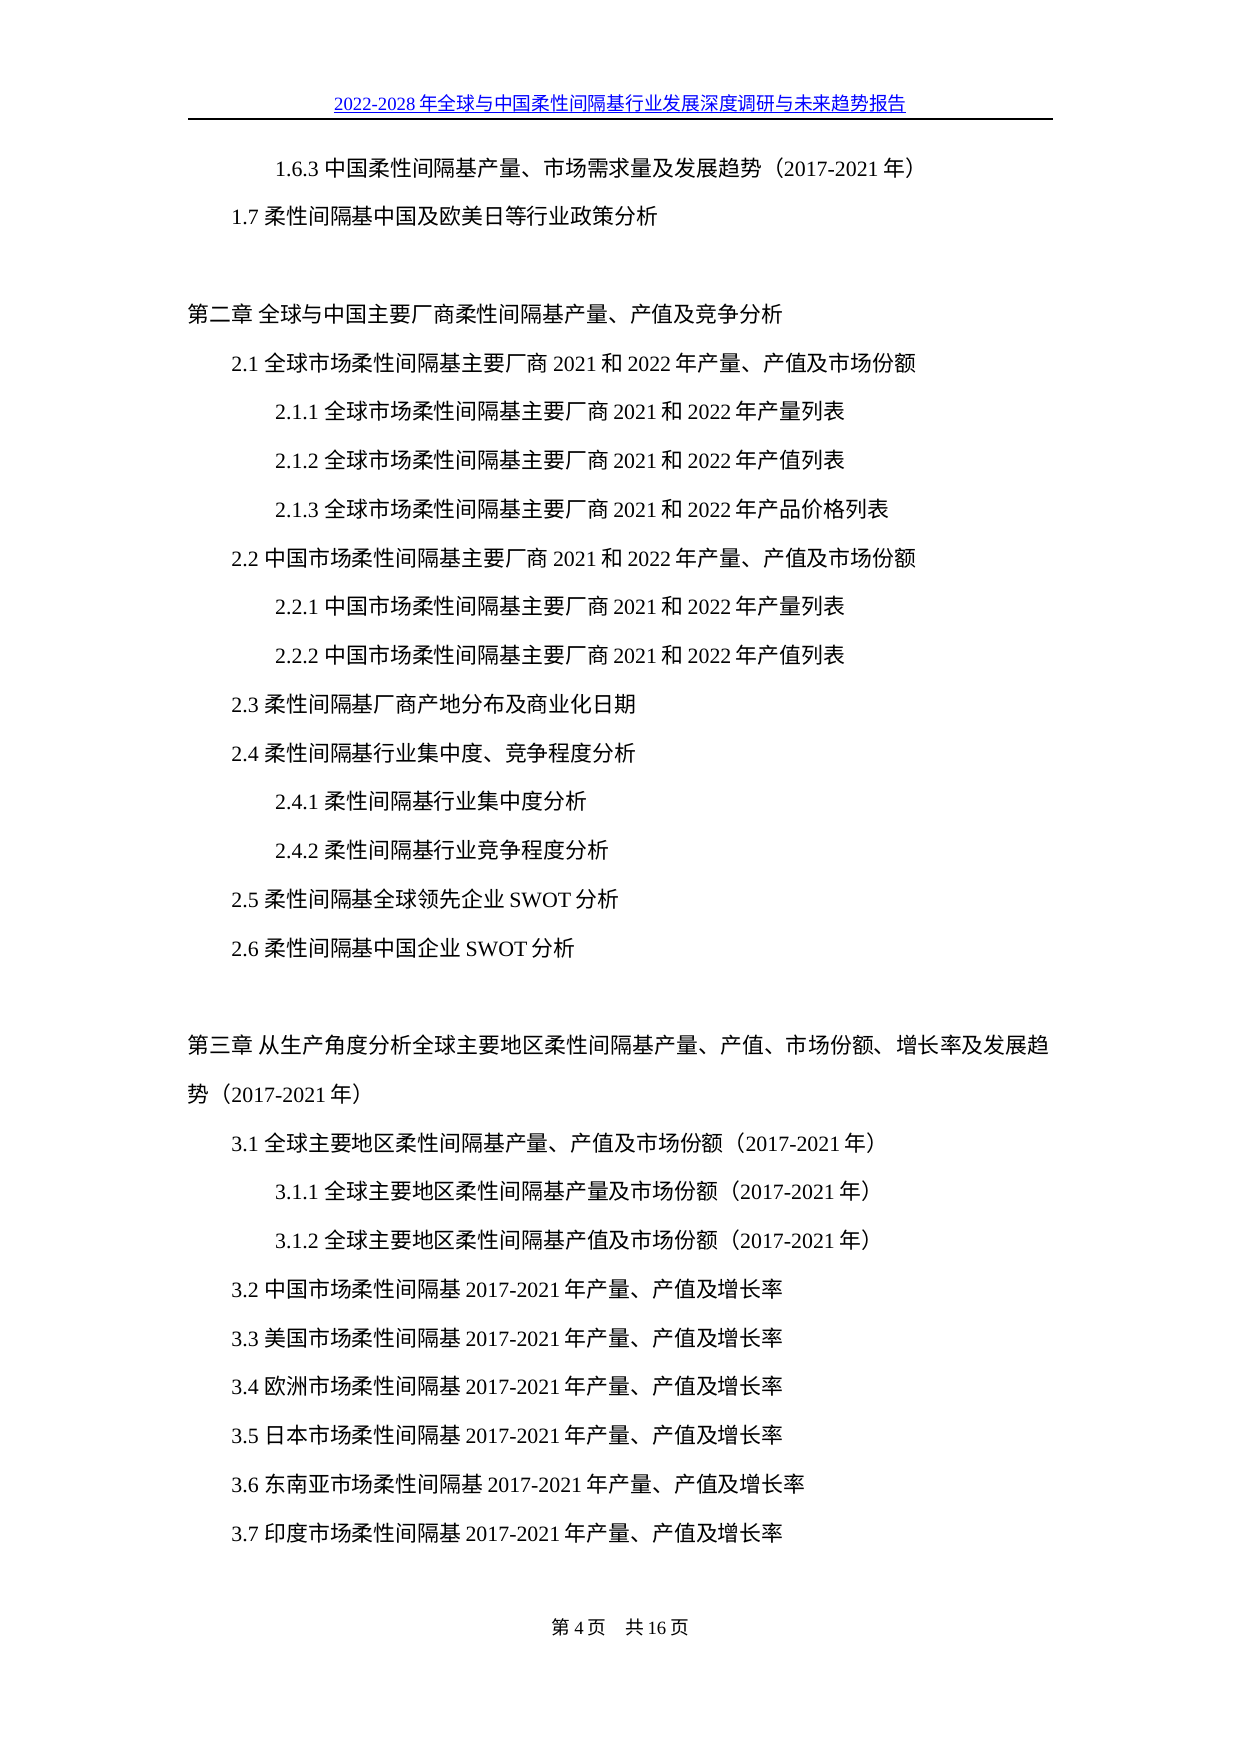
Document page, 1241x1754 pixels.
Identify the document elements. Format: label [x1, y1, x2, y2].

text [187, 150, 1053, 1548]
